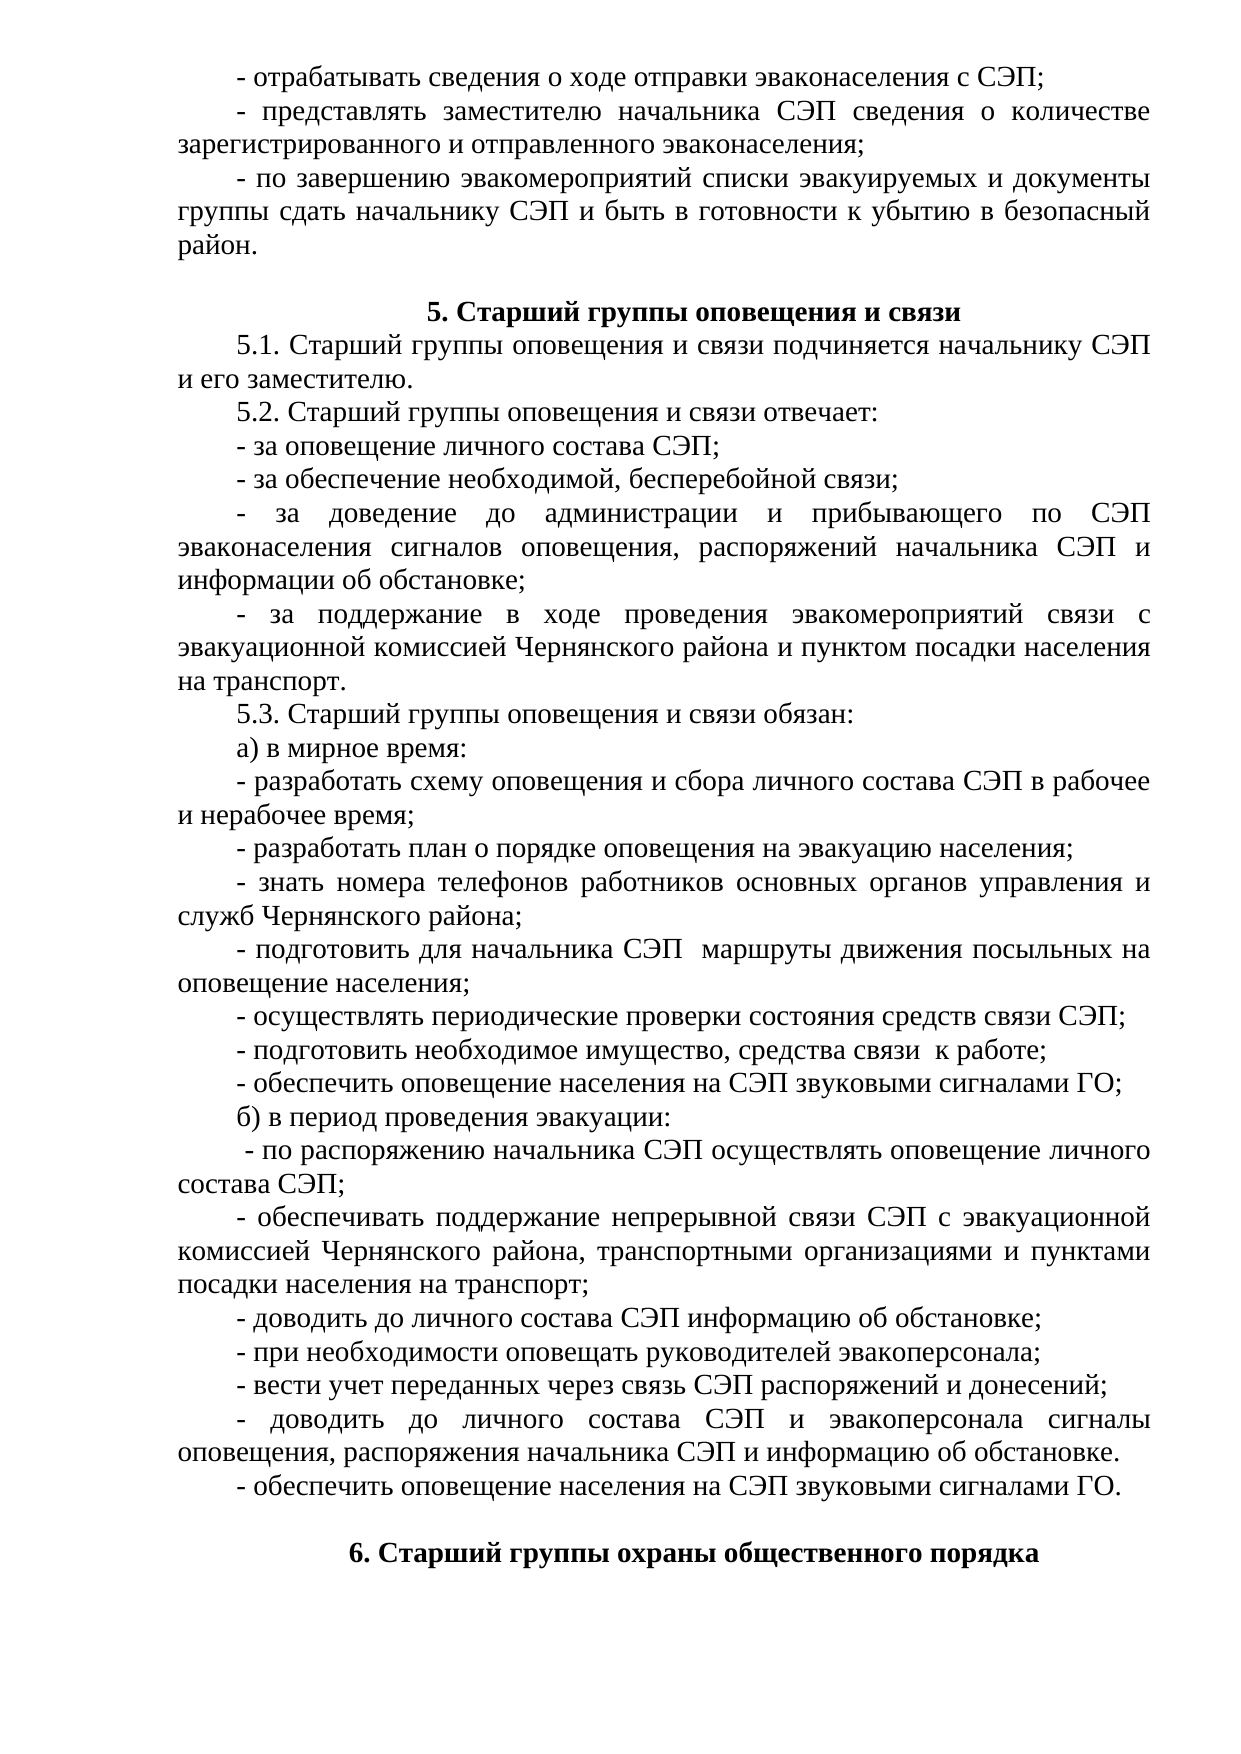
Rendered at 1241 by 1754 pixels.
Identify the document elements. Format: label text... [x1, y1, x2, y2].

text - при необходимости оповещать руководителей эвакоперсонала; [177, 1334, 1152, 1367]
text - вести учет переданных через связь СЭП распоряжений и донесений; [177, 1367, 1152, 1401]
text - подготовить для начальника СЭП маршруты движения посыльных на оповещение населения; [177, 931, 1152, 998]
text - разработать схему оповещения и сбора личного состава СЭП в рабочее и нерабочее время; [177, 763, 1152, 831]
text - обеспечивать поддержание непрерывной связи СЭП с эвакуационной комиссией Чернянского района, транспортными организациями и пунктами посадки населения на транспорт; [177, 1199, 1152, 1300]
text - за обеспечение необходимой, бесперебойной связи; [177, 462, 1152, 495]
text 5.2. Старший группы оповещения и связи отвечает: [177, 394, 1152, 428]
text - обеспечить оповещение населения на СЭП звуковыми сигналами ГО. [177, 1468, 1152, 1501]
text 5.1. Старший группы оповещения и связи подчиняется начальнику СЭП и его заместителю. [177, 327, 1152, 394]
text - отрабатывать сведения о ходе отправки эваконаселения с СЭП; [177, 59, 1152, 93]
text - за поддержание в ходе проведения эвакомероприятий связи с эвакуационной комиссией Чернянского района и пунктом посадки населения на транспорт. [177, 596, 1152, 696]
text - подготовить необходимое имущество, средства связи к работе; [177, 1032, 1152, 1065]
text - за оповещение личного состава СЭП; [177, 428, 1152, 462]
text - доводить до личного состава СЭП информацию об обстановке; [177, 1300, 1152, 1334]
text а) в мирное время: [177, 730, 1152, 763]
text - осуществлять периодические проверки состояния средств связи СЭП; [177, 998, 1152, 1032]
text - обеспечить оповещение населения на СЭП звуковыми сигналами ГО; [177, 1065, 1152, 1099]
text - за доведение до администрации и прибывающего по СЭП эваконаселения сигналов оповещения, распоряжений начальника СЭП и информации об обстановке; [177, 495, 1152, 596]
text 5.3. Старший группы оповещения и связи обязан: [177, 696, 1152, 730]
text - доводить до личного состава СЭП и эвакоперсонала сигналы оповещения, распоряжения начальника СЭП и информацию об обстановке. [177, 1401, 1152, 1468]
text б) в период проведения эвакуации: [177, 1099, 1152, 1132]
text 6. Старший группы охраны общественного порядка [177, 1535, 1152, 1568]
text - представлять заместителю начальника СЭП сведения о количестве зарегистрированного и отправленного эваконаселения; [177, 93, 1152, 160]
text 5. Старший группы оповещения и связи [177, 294, 1152, 327]
text - знать номера телефонов работников основных органов управления и служб Чернянского района; [177, 864, 1152, 931]
text - по завершению эвакомероприятий списки эвакуируемых и документы группы сдать начальнику СЭП и быть в готовности к убытию в безопасный район. [177, 160, 1152, 260]
text - по распоряжению начальника СЭП осуществлять оповещение личного состава СЭП; [177, 1132, 1152, 1199]
text - разработать план о порядке оповещения на эвакуацию населения; [177, 831, 1152, 864]
